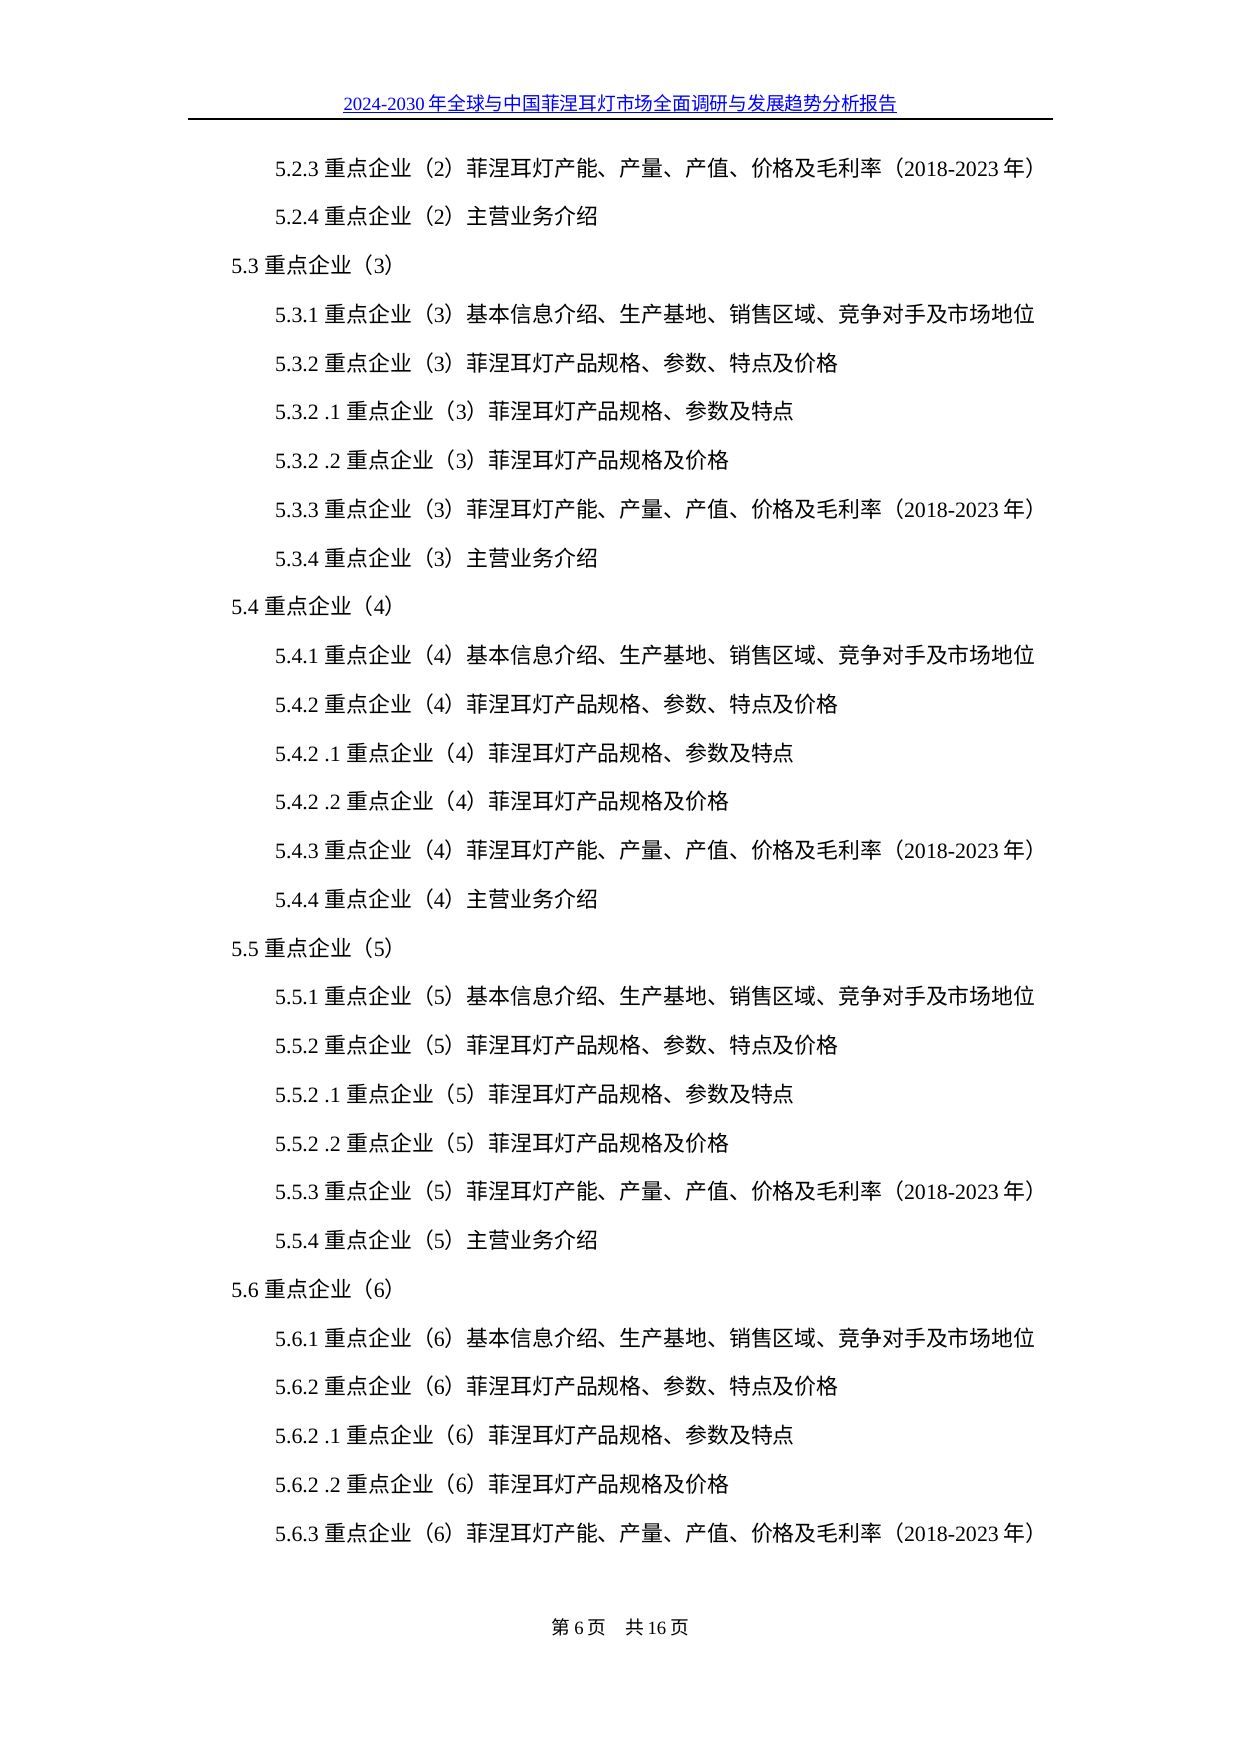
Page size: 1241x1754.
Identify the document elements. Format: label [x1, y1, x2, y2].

text [187, 150, 1053, 1548]
